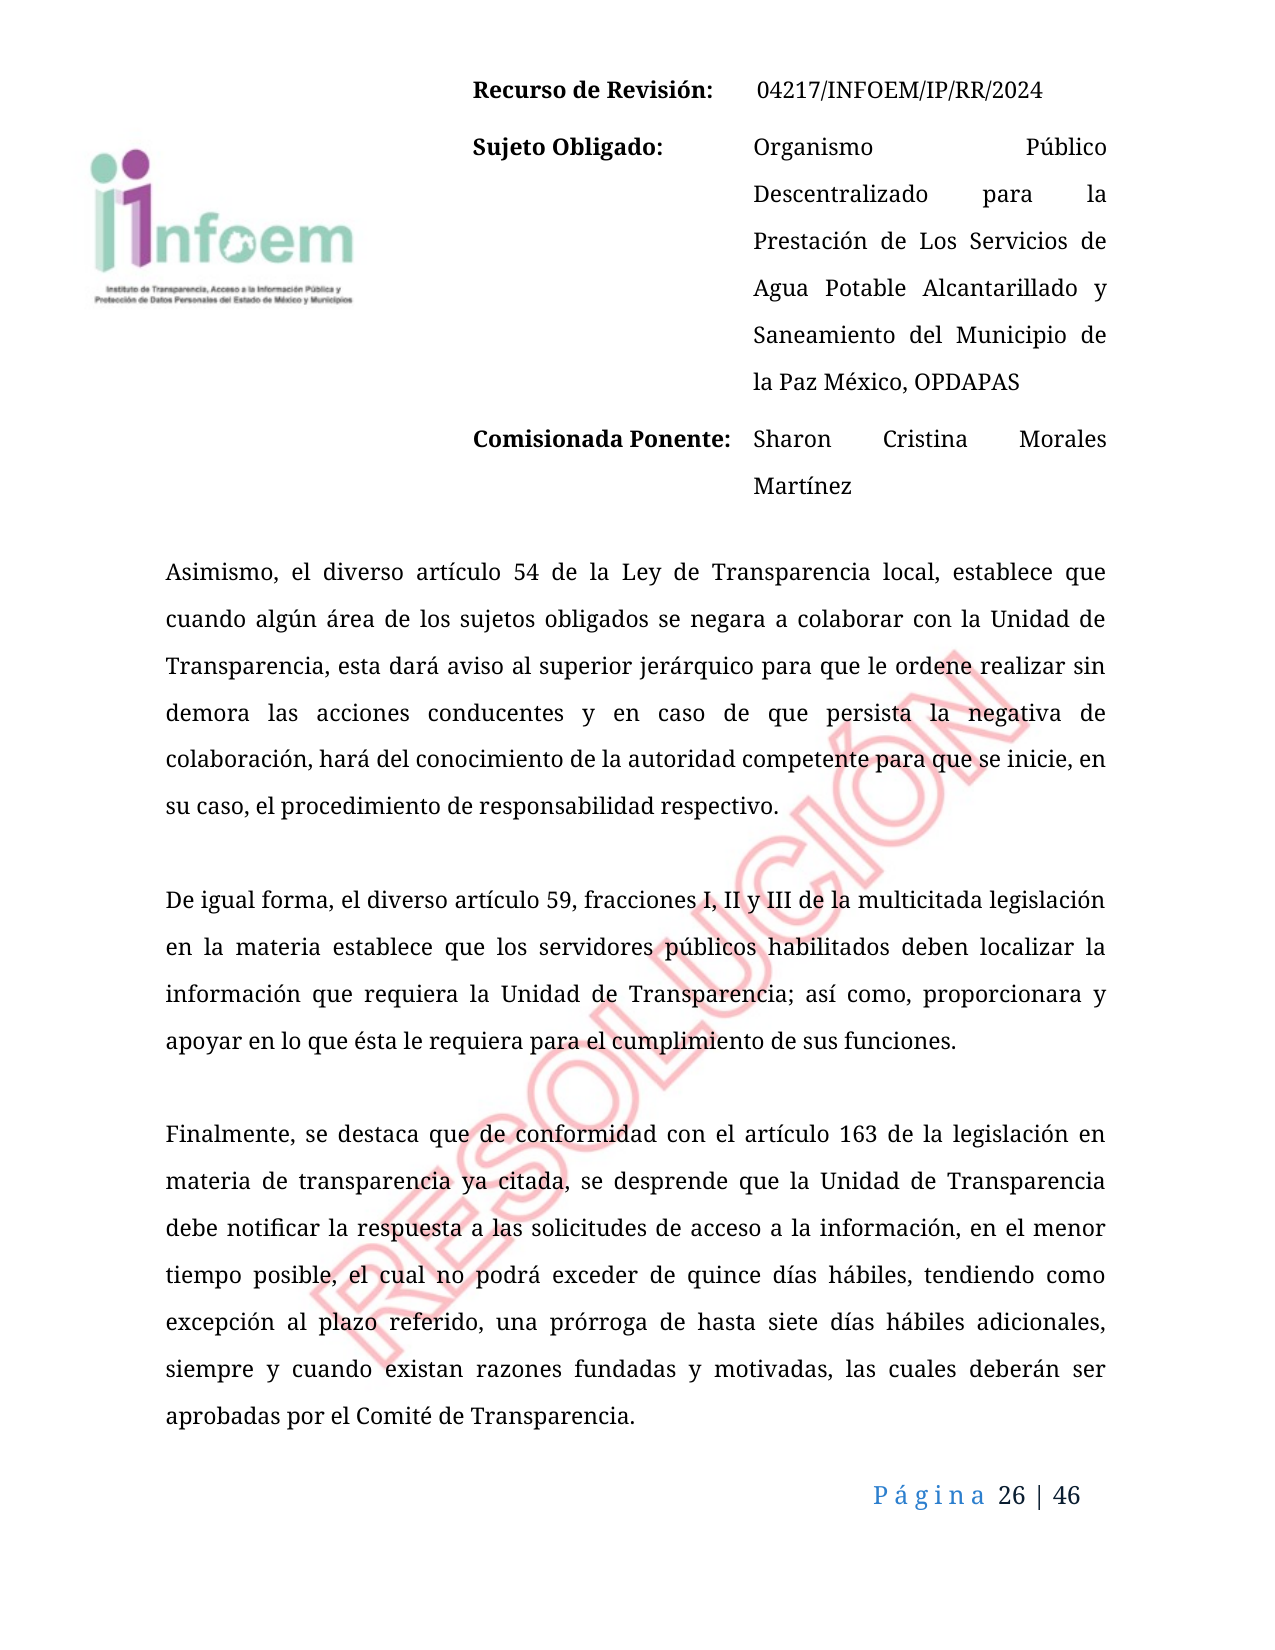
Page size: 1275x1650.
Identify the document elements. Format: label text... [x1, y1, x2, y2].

picture [759, 84, 765, 97]
picture [0, 84, 1275, 1650]
text Finalmente, se destaca que de conformidad con el artículo 163 de la legislación en materia de transparencia ya citada, se desprende que la Unidad de Transparencia debe notificar la respuesta a las solicitudes de acceso a la información, en el menor tiempo posible, el cual no podrá exceder de quince días hábiles, tendiendo como excepción al plazo referido, una prórroga de hasta siete días hábiles adicionales, siempre y cuando existan razones fundadas y motivadas, las cuales deberán ser aprobadas por el Comité de Transparencia. [165, 1118, 1107, 1431]
picture [1007, 84, 1013, 97]
text De igual forma, el diverso artículo 59, fracciones I, II y III de la multicitada legislación en la materia establece que los servidores públicos habilitados deben localizar la información que requiera la Unidad de Transparencia; así como, proporcionara y apoyar en lo que ésta le requiera para el cumplimiento de sus funciones. [165, 884, 1107, 1056]
text Asimismo, el diverso artículo 54 de la Ley de Transparencia local, establece que cuando algún área de los sujetos obligados se negara a colaborar con la Unidad de Transparencia, esta dará aviso al superior jerárquico para que le ordene realizar sin demora las acciones conducentes y en caso de que persista la negativa de colaboración, hará del conocimiento de la autoridad competente para que se inicie, en su caso, el procedimiento de responsabilidad respectivo. [165, 556, 1107, 821]
picture [870, 84, 879, 97]
picture [842, 84, 848, 93]
